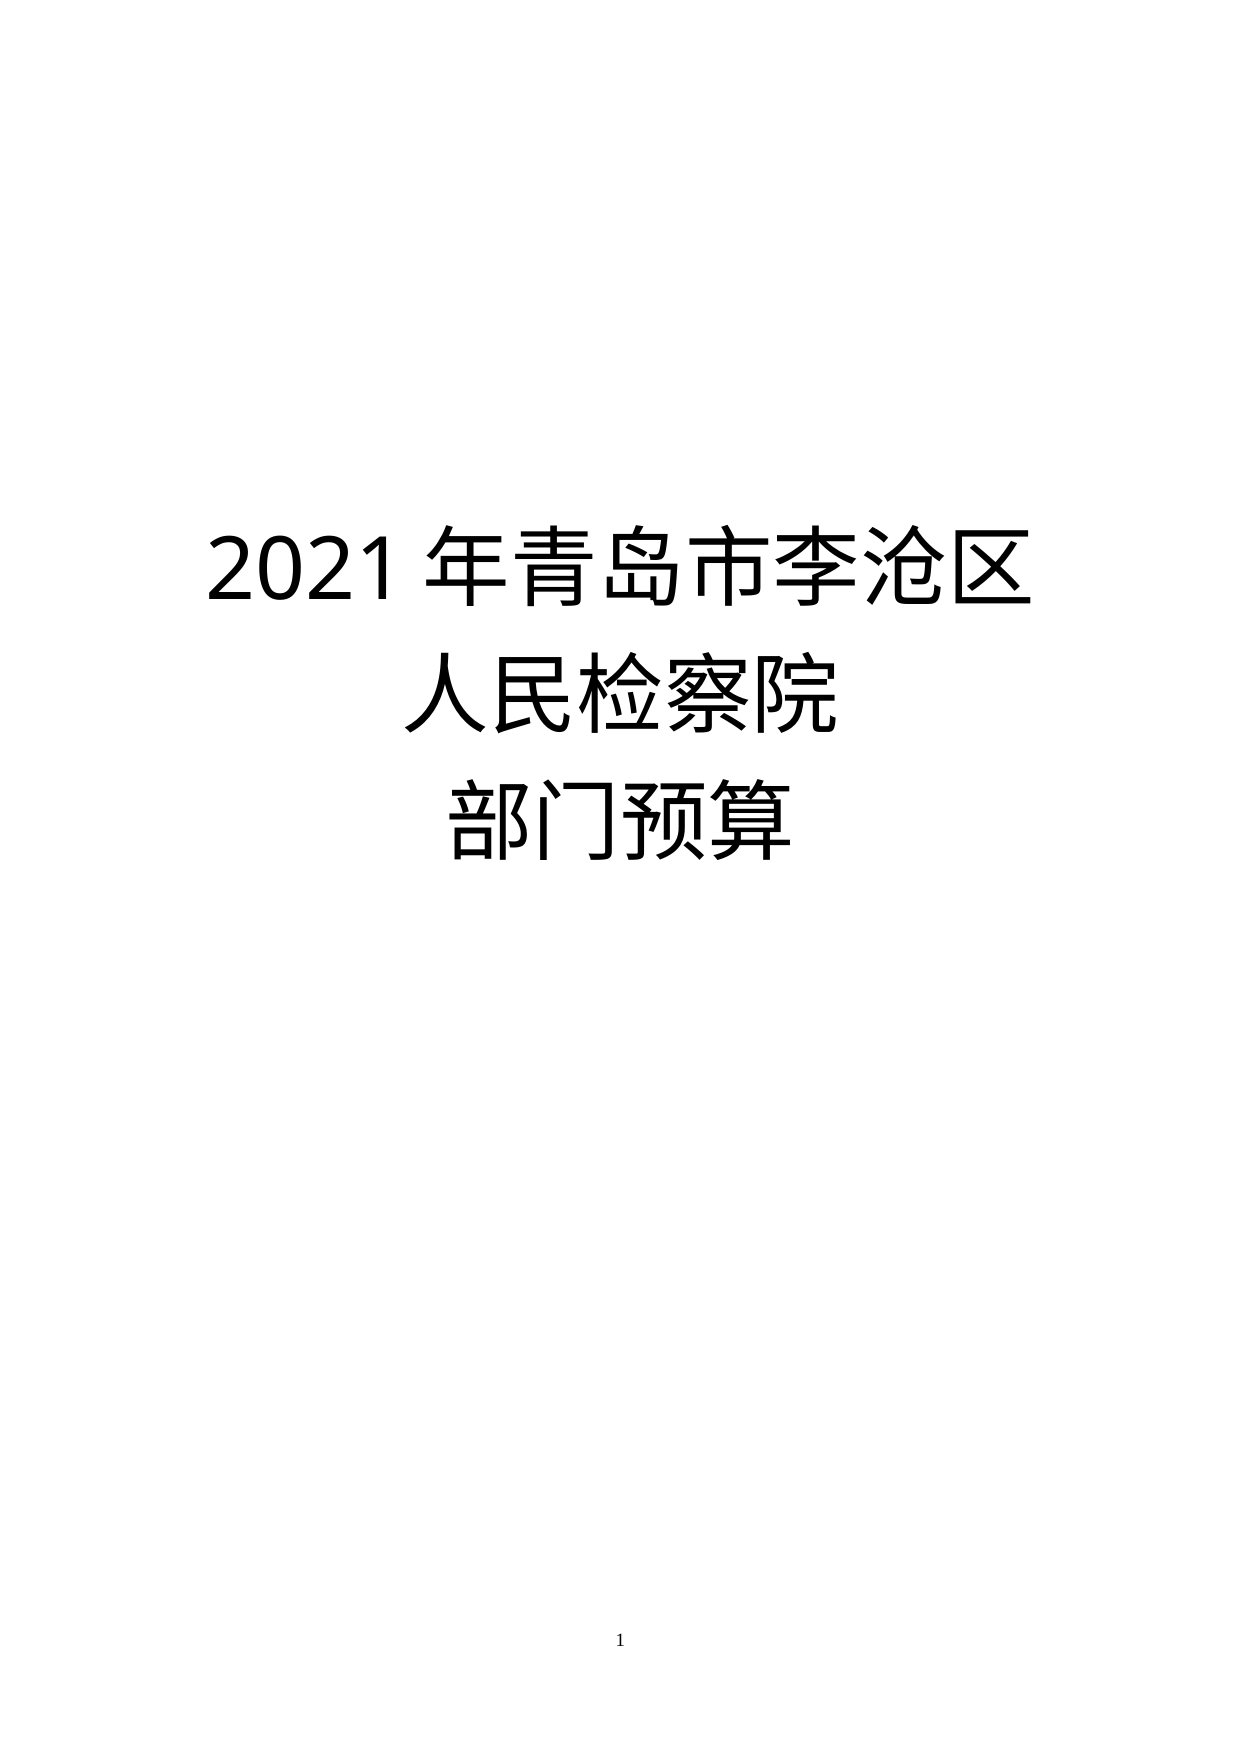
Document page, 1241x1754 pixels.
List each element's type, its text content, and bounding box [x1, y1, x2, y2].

text 2021年青岛市李沧区人民检察院 [187, 498, 1053, 752]
text 部门预算 [187, 752, 1053, 879]
